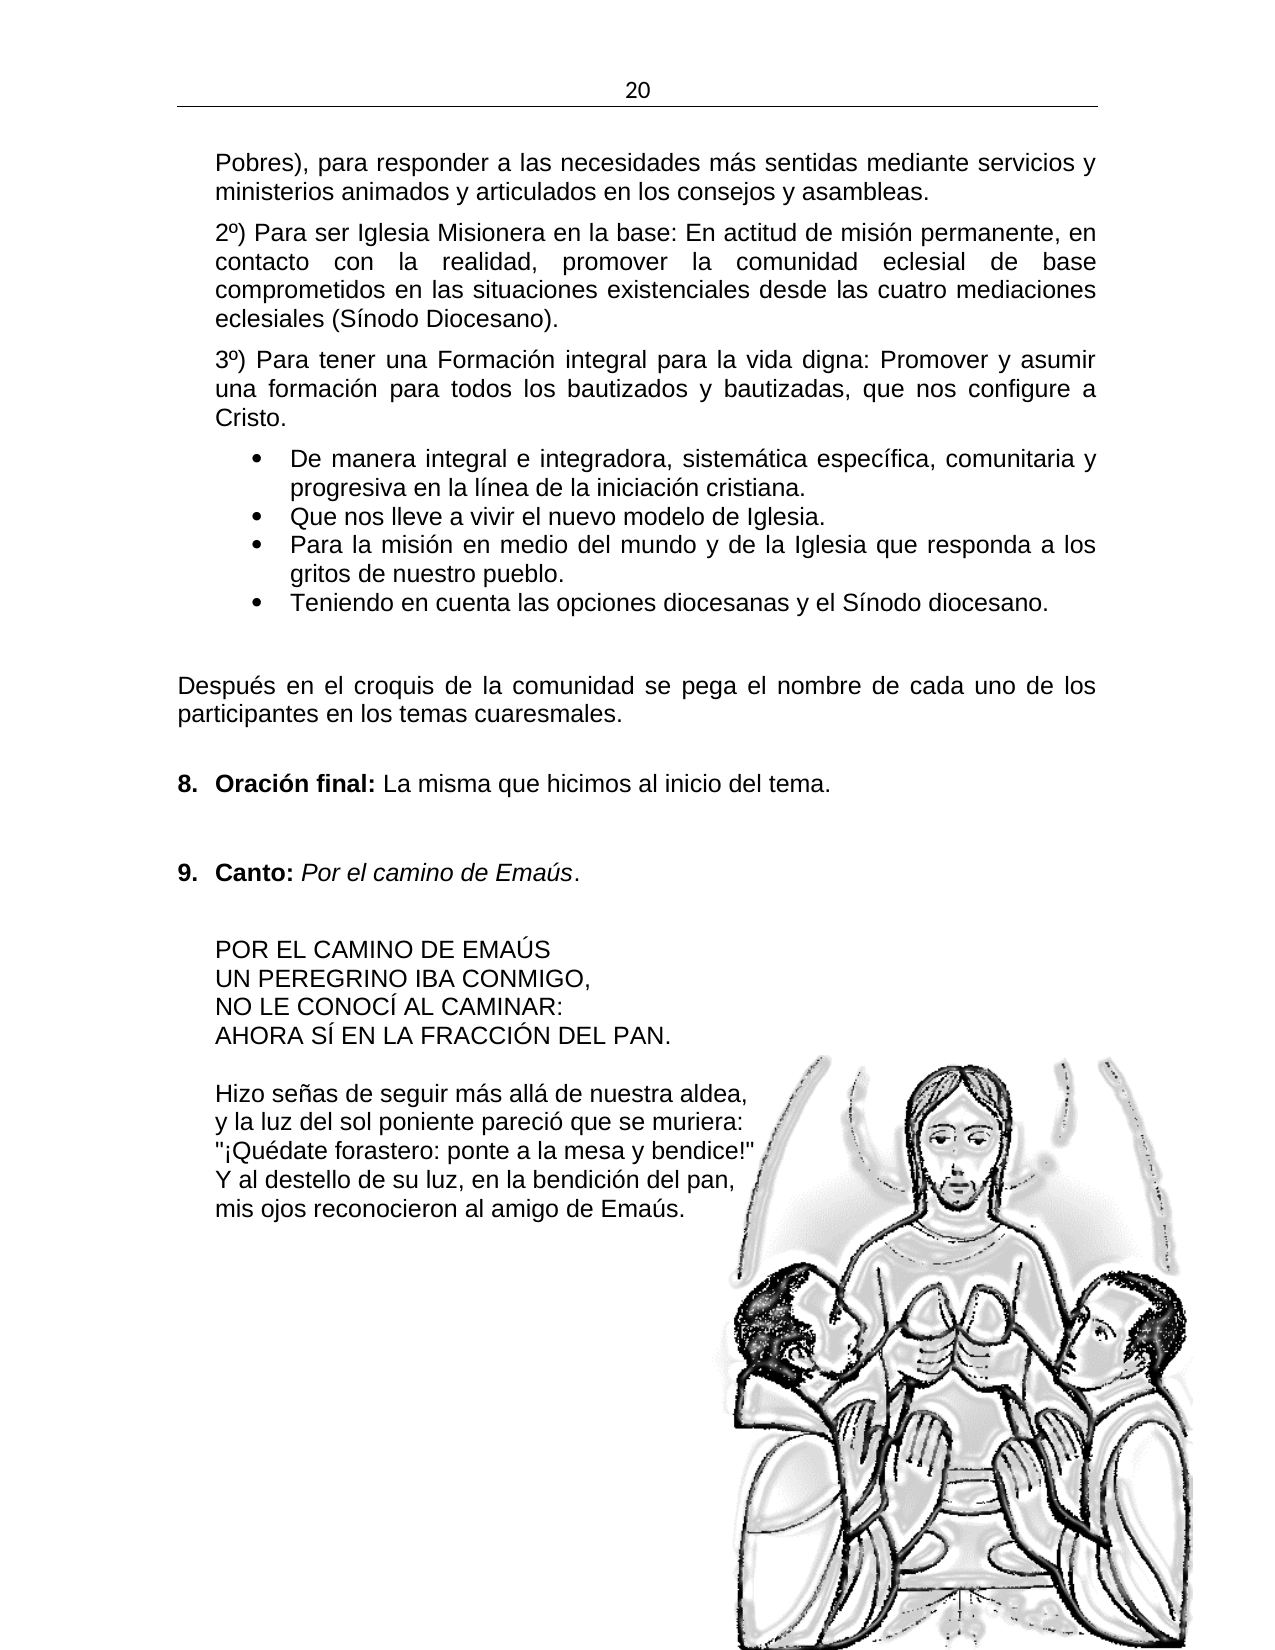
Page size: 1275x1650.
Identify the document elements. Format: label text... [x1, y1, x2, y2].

text y la luz del sol poniente pareció que se muriera: [215, 1107, 1098, 1136]
list De manera integral e integradora, sistemática específica, comunitaria y progresiva en la línea de la iniciación cristiana. [252, 444, 1098, 502]
text AHORA SÍ EN LA FRACCIÓN DEL PAN. [215, 1021, 1098, 1050]
text 3º) Para tener una Formación integral para la vida digna: Promover y asumir una formación para todos los bautizados y bautizadas, que nos configure a Cristo. [215, 345, 1098, 431]
text "¡Quédate forastero: ponte a la mesa y bendice!" [215, 1136, 1098, 1165]
text mis ojos reconocieron al amigo de Emaús. [215, 1193, 1098, 1222]
picture [707, 1055, 1193, 1650]
list Oración final: La misma que hicimos al inicio del tema. [177, 769, 1098, 798]
text Y al destello de su luz, en la bendición del pan, [215, 1165, 1098, 1193]
list Que nos lleve a vivir el nuevo modelo de Iglesia. [252, 502, 1098, 530]
text 2º) Para ser Iglesia Misionera en la base: En actitud de misión permanente, en contacto con la realidad, promover la comunidad eclesial de base comprometidos en las situaciones existenciales desde las cuatro mediaciones eclesiales (Sínodo Diocesano). [215, 218, 1098, 333]
list Teniendo en cuenta las opciones diocesanas y el Sínodo diocesano. [252, 588, 1098, 617]
text UN PEREGRINO IBA CONMIGO, [215, 963, 1098, 992]
text Después en el croquis de la comunidad se pega el nombre de cada uno de los participantes en los temas cuaresmales. [177, 671, 1098, 728]
text POR EL CAMINO DE EMAÚS [215, 935, 1098, 963]
list Canto: Por el camino de Emaús. [177, 858, 1098, 887]
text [215, 148, 1098, 205]
list Para la misión en medio del mundo y de la Iglesia que responda a los gritos de nuestro pueblo. [252, 530, 1098, 588]
text Hizo señas de seguir más allá de nuestra aldea, [215, 1078, 1098, 1107]
text NO LE CONOCÍ AL CAMINAR: [215, 992, 1098, 1021]
